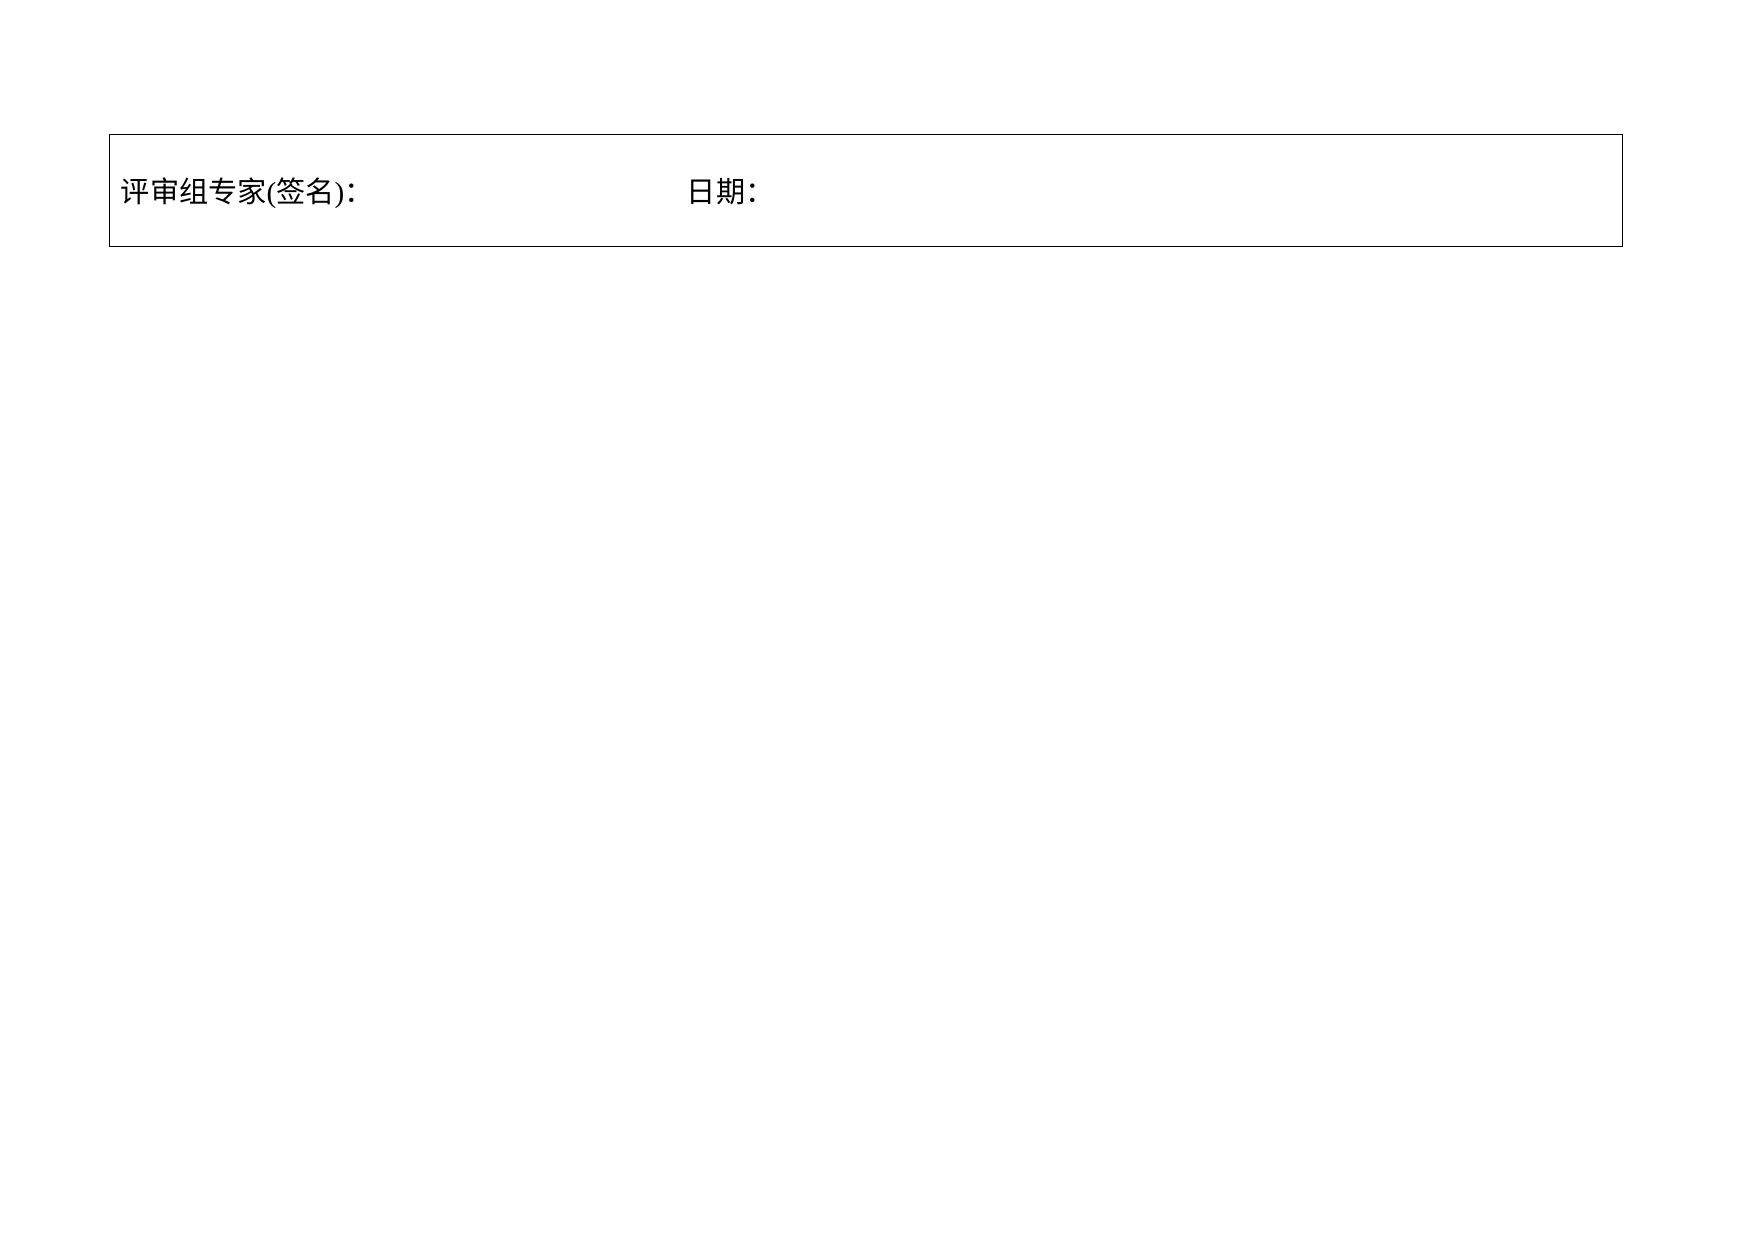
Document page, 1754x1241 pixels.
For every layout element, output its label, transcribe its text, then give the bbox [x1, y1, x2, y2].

table_cell 评审组专家(签名)： 日期： [110, 135, 1622, 246]
